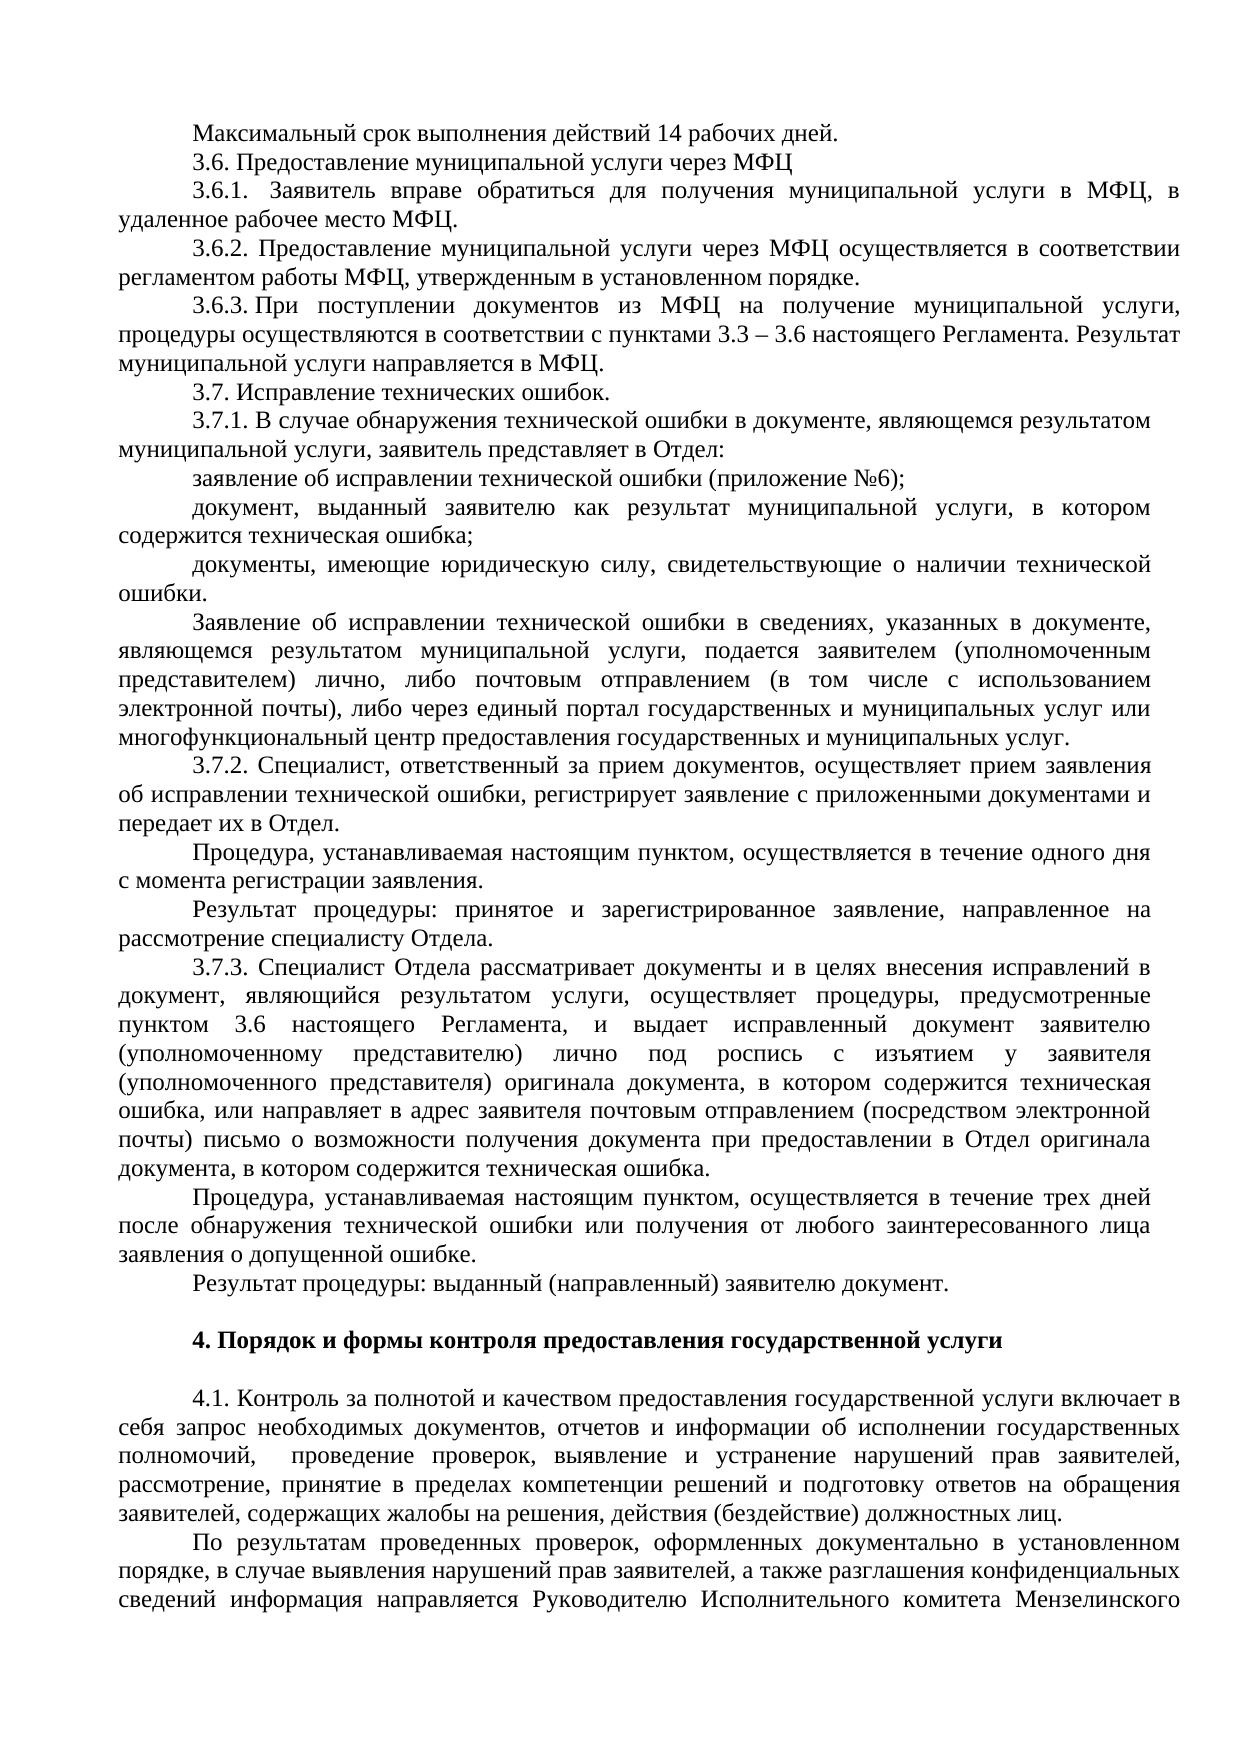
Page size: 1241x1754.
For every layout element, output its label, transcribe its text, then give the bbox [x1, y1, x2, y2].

text документы, имеющие юридическую силу, свидетельствующие о наличии технической ошибки. [118, 549, 1152, 607]
text 3.6.1. Заявитель вправе обратиться для получения муниципальной услуги в МФЦ, в удаленное рабочее место МФЦ. [118, 176, 1181, 233]
text 3.7. Исправление технических ошибок. [118, 377, 1152, 406]
text 3.7.2. Специалист, ответственный за прием документов, осуществляет прием заявления об исправлении технической ошибки, регистрирует заявление с приложенными документами и передает их в Отдел. [118, 751, 1152, 837]
text Результат процедуры: принятое и зарегистрированное заявление, направленное на рассмотрение специалисту Отдела. [118, 894, 1152, 952]
text Процедура, устанавливаемая настоящим пунктом, осуществляется в течение одного дня с момента регистрации заявления. [118, 837, 1152, 894]
text Максимальный срок выполнения действий 14 рабочих дней. [118, 118, 1181, 147]
text Процедура, устанавливаемая настоящим пунктом, осуществляется в течение трех дней после обнаружения технической ошибки или получения от любого заинтересованного лица заявления о допущенной ошибке. [118, 1182, 1152, 1268]
text 3.6.2. Предоставление муниципальной услуги через МФЦ осуществляется в соответствии регламентом работы МФЦ, утвержденным в установленном порядке. [118, 233, 1181, 291]
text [118, 1527, 1181, 1613]
text 3.6. Предоставление муниципальной услуги через МФЦ [118, 147, 1181, 176]
text 3.6.3. При поступлении документов из МФЦ на получение муниципальной услуги, процедуры осуществляются в соответствии с пунктами 3.3 – 3.6 настоящего Регламента. Результат муниципальной услуги направляется в МФЦ. [118, 291, 1181, 377]
text документ, выданный заявителю как результат муниципальной услуги, в котором содержится техническая ошибка; [118, 492, 1152, 549]
text 3.7.1. В случае обнаружения технической ошибки в документе, являющемся результатом муниципальной услуги, заявитель представляет в Отдел: [118, 406, 1152, 463]
text заявление об исправлении технической ошибки (приложение №6); [118, 463, 1152, 492]
text 4.1. Контроль за полнотой и качеством предоставления государственной услуги включает в себя запрос необходимых документов, отчетов и информации об исполнении государственных полномочий, проведение проверок, выявление и устранение нарушений прав заявителей, рассмотрение, принятие в пределах компетенции решений и подготовку ответов на обращения заявителей, содержащих жалобы на решения, действия (бездействие) должностных лиц. [118, 1383, 1181, 1527]
text 3.7.3. Специалист Отдела рассматривает документы и в целях внесения исправлений в документ, являющийся результатом услуги, осуществляет процедуры, предусмотренные пунктом 3.6 настоящего Регламента, и выдает исправленный документ заявителю (уполномоченному представителю) лично под роспись с изъятием у заявителя (уполномоченного представителя) оригинала документа, в котором содержится техническая ошибка, или направляет в адрес заявителя почтовым отправлением (посредством электронной почты) письмо о возможности получения документа при предоставлении в Отдел оригинала документа, в котором содержится техническая ошибка. [118, 952, 1152, 1182]
text Результат процедуры: выданный (направленный) заявителю документ. [118, 1268, 1152, 1297]
text Заявление об исправлении технической ошибки в сведениях, указанных в документе, являющемся результатом муниципальной услуги, подается заявителем (уполномоченным представителем) лично, либо почтовым отправлением (в том числе с использованием электронной почты), либо через единый портал государственных и муниципальных услуг или многофункциональный центр предоставления государственных и муниципальных услуг. [118, 607, 1152, 751]
text 4. Порядок и формы контроля предоставления государственной услуги [118, 1326, 1181, 1354]
